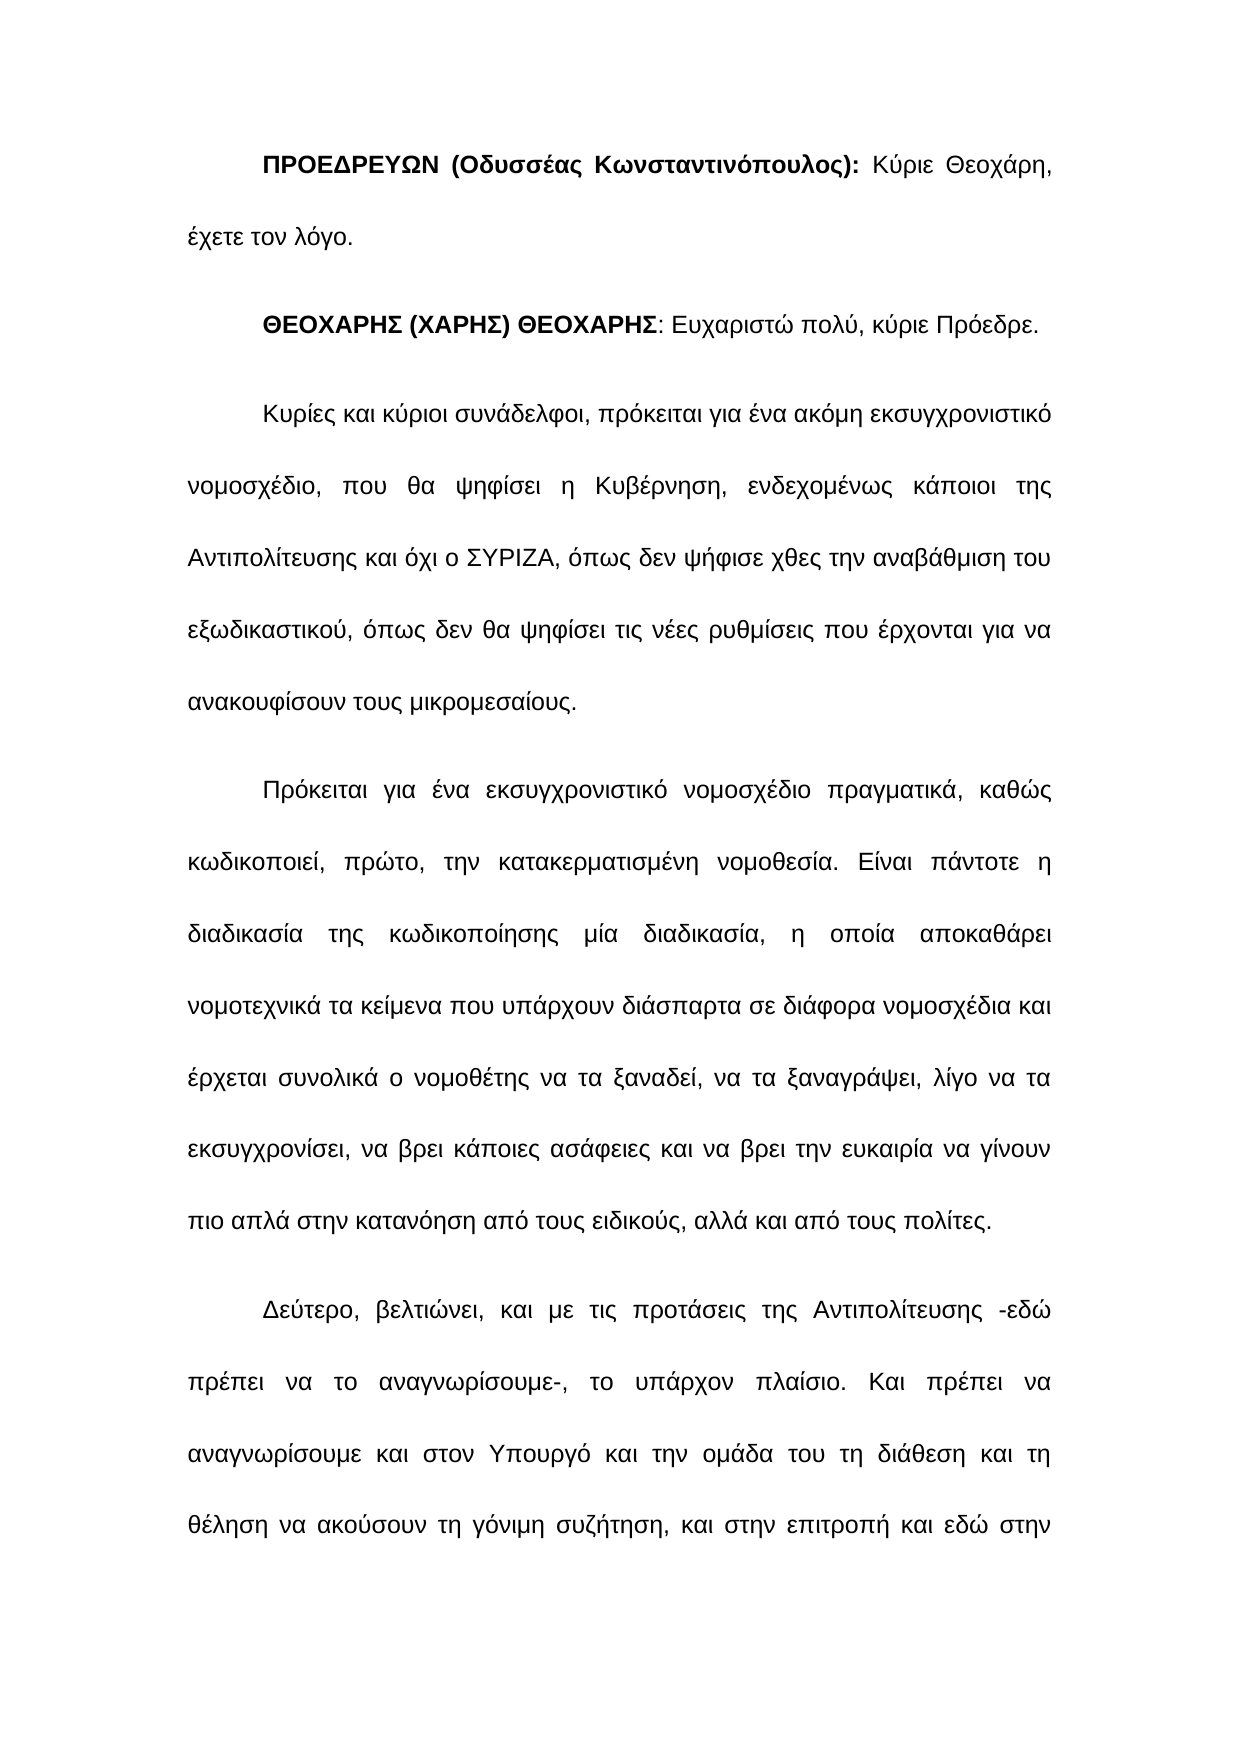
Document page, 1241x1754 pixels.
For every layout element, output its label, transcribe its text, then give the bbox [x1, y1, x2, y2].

text ΠΡΟΕΔΡΕΥΩΝ (Οδυσσέας Κωνσταντινόπουλος): Κύριε Θεοχάρη, έχετε τον λόγο. [187, 150, 1053, 251]
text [187, 1295, 1053, 1539]
text ΘΕΟΧΑΡΗΣ (ΧΑΡΗΣ) ΘΕΟΧΑΡΗΣ: Ευχαριστώ πολύ, κύριε Πρόεδρε. [187, 310, 1053, 339]
text Πρόκειται για ένα εκσυγχρονιστικό νομοσχέδιο πραγματικά, καθώς κωδικοποιεί, πρώτο, την κατακερματισμένη νομοθεσία. Είναι πάντοτε η διαδικασία της κωδικοποίησης μία διαδικασία, η οποία αποκαθάρει νομοτεχνικά τα κείμενα που υπάρχουν διάσπαρτα σε διάφορα νομοσχέδια και έρχεται συνολικά ο νομοθέτης να τα ξαναδεί, να τα ξαναγράψει, λίγο να τα εκσυγχρονίσει, να βρει κάποιες ασάφειες και να βρει την ευκαιρία να γίνουν πιο απλά στην κατανόηση από τους ειδικούς, αλλά και από τους πολίτες. [187, 775, 1053, 1235]
text Κυρίες και κύριοι συνάδελφοι, πρόκειται για ένα ακόμη εκσυγχρονιστικό νομοσχέδιο, που θα ψηφίσει η Κυβέρνηση, ενδεχομένως κάποιοι της Αντιπολίτευσης και όχι ο ΣΥΡΙΖΑ, όπως δεν ψήφισε χθες την αναβάθμιση του εξωδικαστικού, όπως δεν θα ψηφίσει τις νέες ρυθμίσεις που έρχονται για να ανακουφίσουν τους μικρομεσαίους. [187, 399, 1053, 715]
